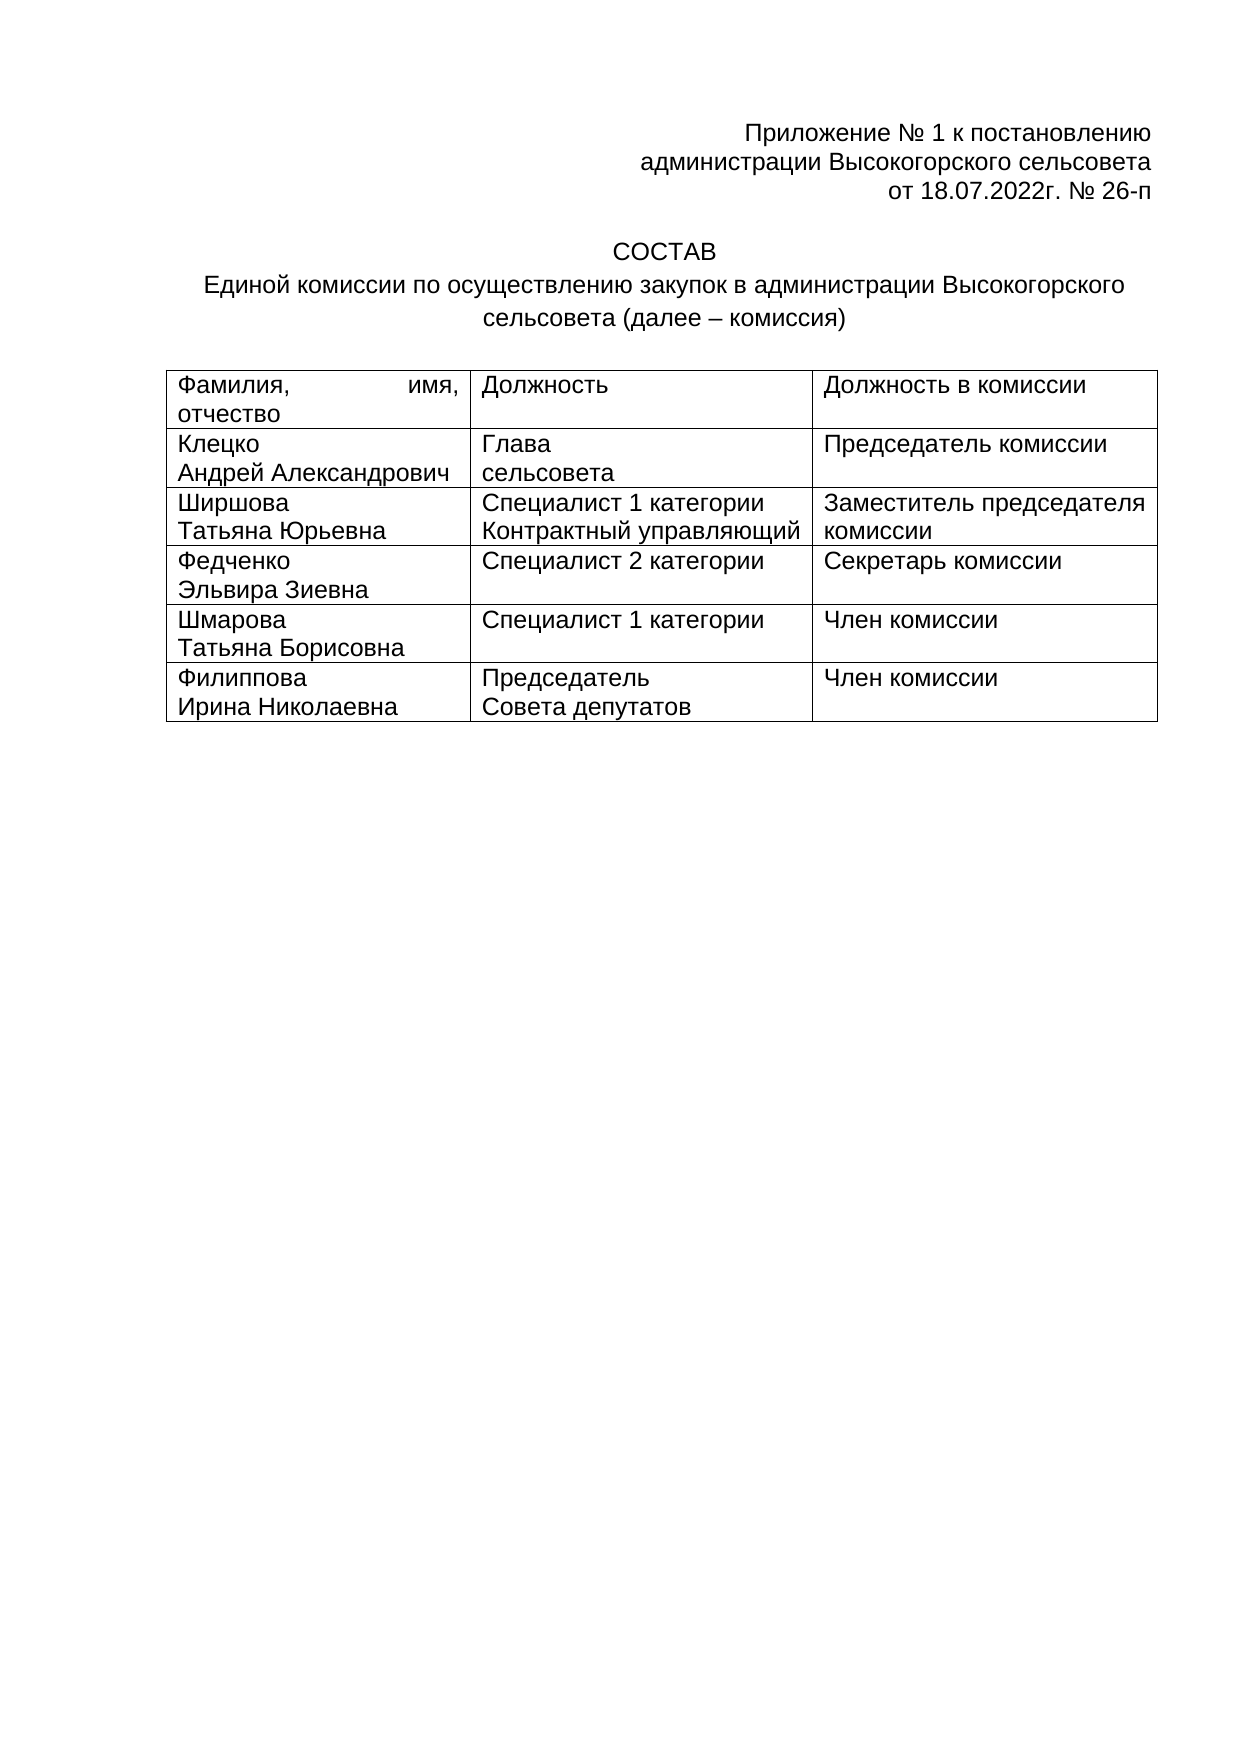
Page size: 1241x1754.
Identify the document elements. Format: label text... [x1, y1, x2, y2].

text администрации Высокогорского сельсовета [177, 147, 1152, 176]
table_header Фамилия, имя, отчество [167, 371, 470, 428]
table_cell Федченко Эльвира Зиевна [167, 546, 470, 604]
table_cell Глава сельсовета [471, 429, 812, 487]
table_cell Специалист 1 категории Контрактный управляющий [471, 488, 812, 545]
table_cell Председатель Совета депутатов [471, 663, 812, 721]
text Единой комиссии по осуществлению закупок в администрации Высокогорского сельсовета (далее – комиссия) [177, 270, 1152, 332]
table_cell Шмарова Татьяна Борисовна [167, 605, 470, 662]
table_header Должность [471, 371, 812, 428]
table_cell Специалист 2 категории [471, 546, 812, 604]
table_cell Специалист 1 категории [471, 605, 812, 662]
table_cell Член комиссии [813, 663, 1157, 721]
table_cell Секретарь комиссии [813, 546, 1157, 604]
text Приложение № 1 к постановлению [177, 118, 1152, 147]
table_cell Ширшова Татьяна Юрьевна [167, 488, 470, 545]
table_cell Член комиссии [813, 605, 1157, 662]
table_cell Филиппова Ирина Николаевна [167, 663, 470, 721]
text СОСТАВ [177, 237, 1152, 266]
table_cell Клецко Андрей Александрович [167, 429, 470, 487]
table_cell Заместитель председателя комиссии [813, 488, 1157, 545]
text от 18.07.2022г. № 26-п [177, 176, 1152, 204]
table_cell Председатель комиссии [813, 429, 1157, 487]
table_header Должность в комиссии [813, 371, 1157, 428]
